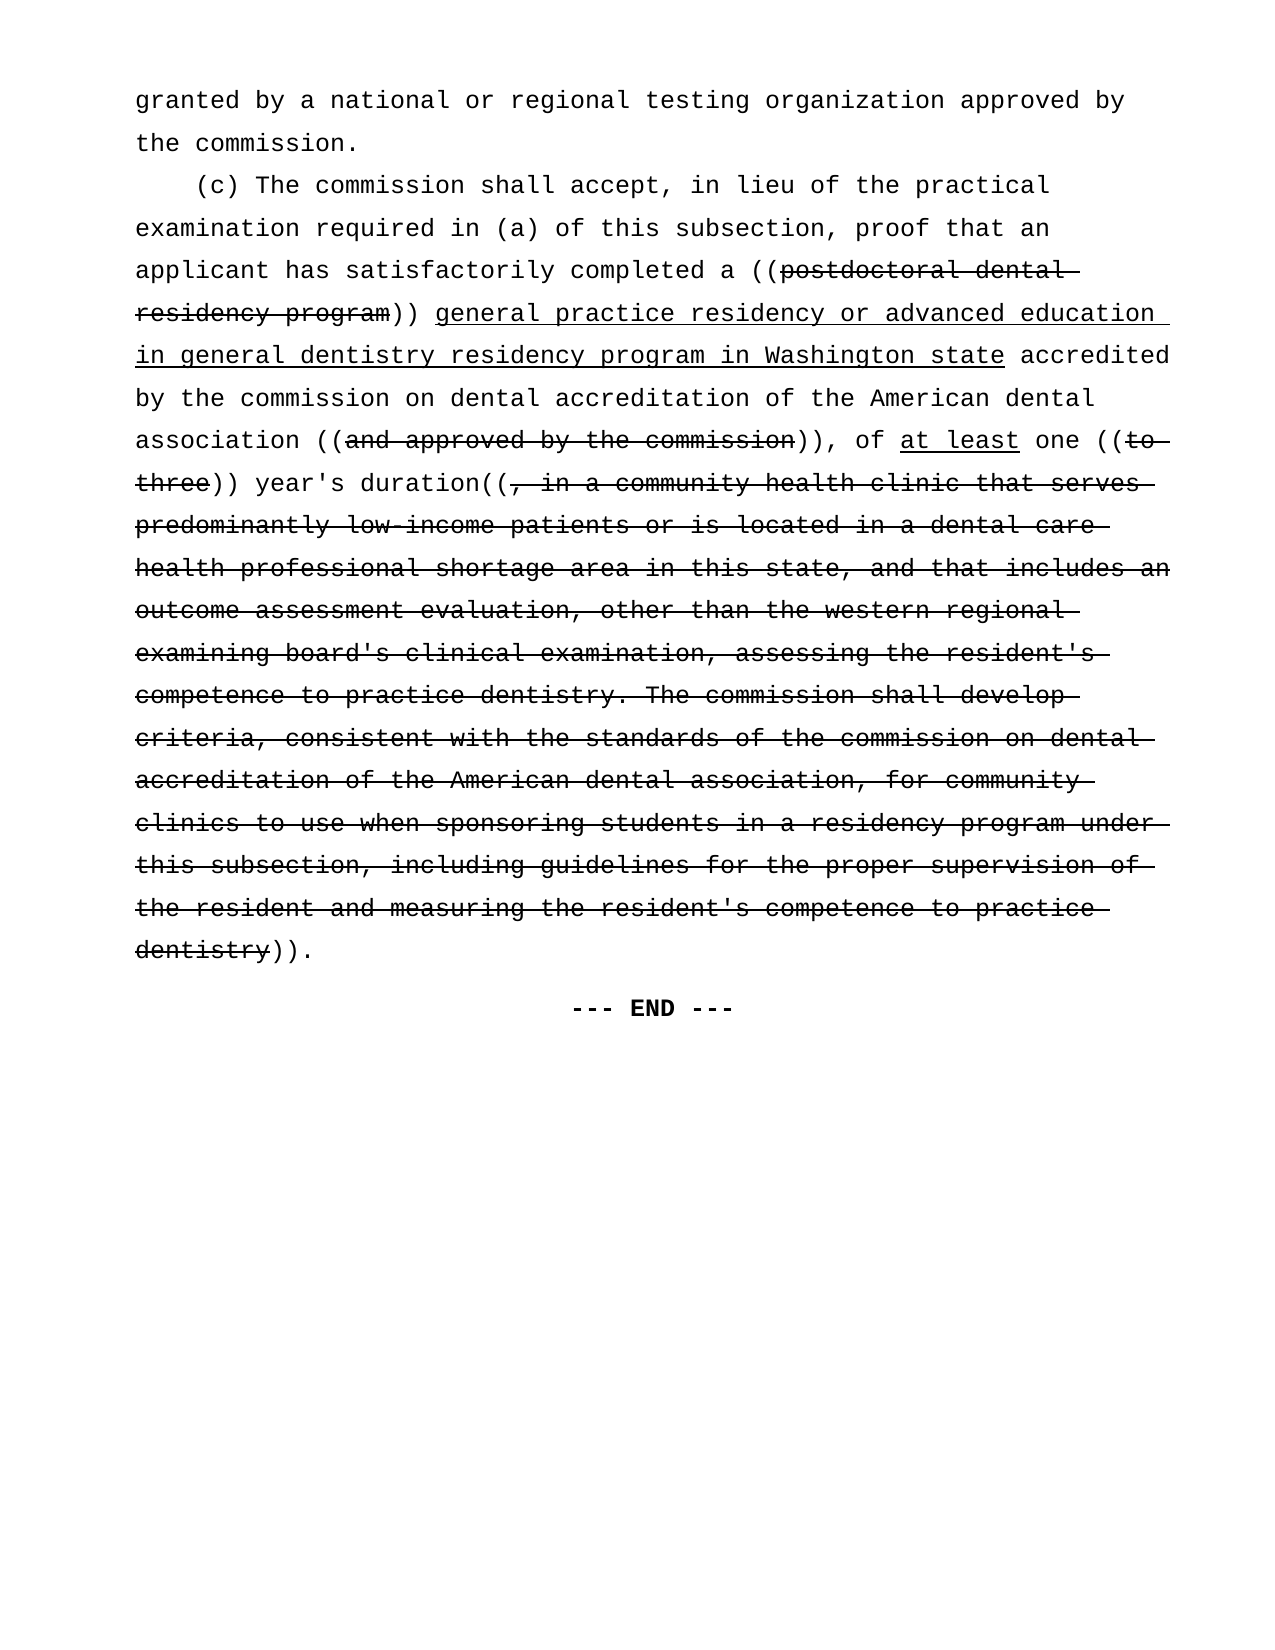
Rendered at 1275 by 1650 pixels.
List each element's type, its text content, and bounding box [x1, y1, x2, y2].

text --- END --- [135, 996, 1170, 1024]
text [135, 75, 1170, 160]
text (c) The commission shall accept, in lieu of the practical examination required in (a) of this subsection, proof that an applicant has satisfactorily completed a ((postdoctoral dental residency program)) general practice residency or advanced education in general dentistry residency program in Washington state accredited by the commission on dental accreditation of the American dental association ((and approved by the commission)), of at least one ((to three)) year's duration((, in a community health clinic that serves predominantly low-income patients or is located in a dental care health professional shortage area in this state, and that includes an outcome assessment evaluation, other than the western regional examining board's clinical examination, assessing the resident's competence to practice dentistry. The commission shall develop criteria, consistent with the standards of the commission on dental accreditation of the American dental association, for community clinics to use when sponsoring students in a residency program under this subsection, including guidelines for the proper supervision of the resident and measuring the resident's competence to practice dentistry)). [135, 571, 1170, 824]
text (c) The commission shall accept, in lieu of the practical examination required in (a) of this subsection, proof that an applicant has satisfactorily completed a ((postdoctoral dental residency program)) general practice residency or advanced education in general dentistry residency program in Washington state accredited by the commission on dental accreditation of the American dental association ((and approved by the commission)), of at least one ((to three)) year's duration((, in a community health clinic that serves predominantly low-income patients or is located in a dental care health professional shortage area in this state, and that includes an outcome assessment evaluation, other than the western regional examining board's clinical examination, assessing the resident's competence to practice dentistry. The commission shall develop criteria, consistent with the standards of the commission on dental accreditation of the American dental association, for community clinics to use when sponsoring students in a residency program under this subsection, including guidelines for the proper supervision of the resident and measuring the resident's competence to practice dentistry)). [135, 160, 1170, 569]
text (c) The commission shall accept, in lieu of the practical examination required in (a) of this subsection, proof that an applicant has satisfactorily completed a ((postdoctoral dental residency program)) general practice residency or advanced education in general dentistry residency program in Washington state accredited by the commission on dental accreditation of the American dental association ((and approved by the commission)), of at least one ((to three)) year's duration((, in a community health clinic that serves predominantly low-income patients or is located in a dental care health professional shortage area in this state, and that includes an outcome assessment evaluation, other than the western regional examining board's clinical examination, assessing the resident's competence to practice dentistry. The commission shall develop criteria, consistent with the standards of the commission on dental accreditation of the American dental association, for community clinics to use when sponsoring students in a residency program under this subsection, including guidelines for the proper supervision of the resident and measuring the resident's competence to practice dentistry)). [135, 826, 1170, 967]
